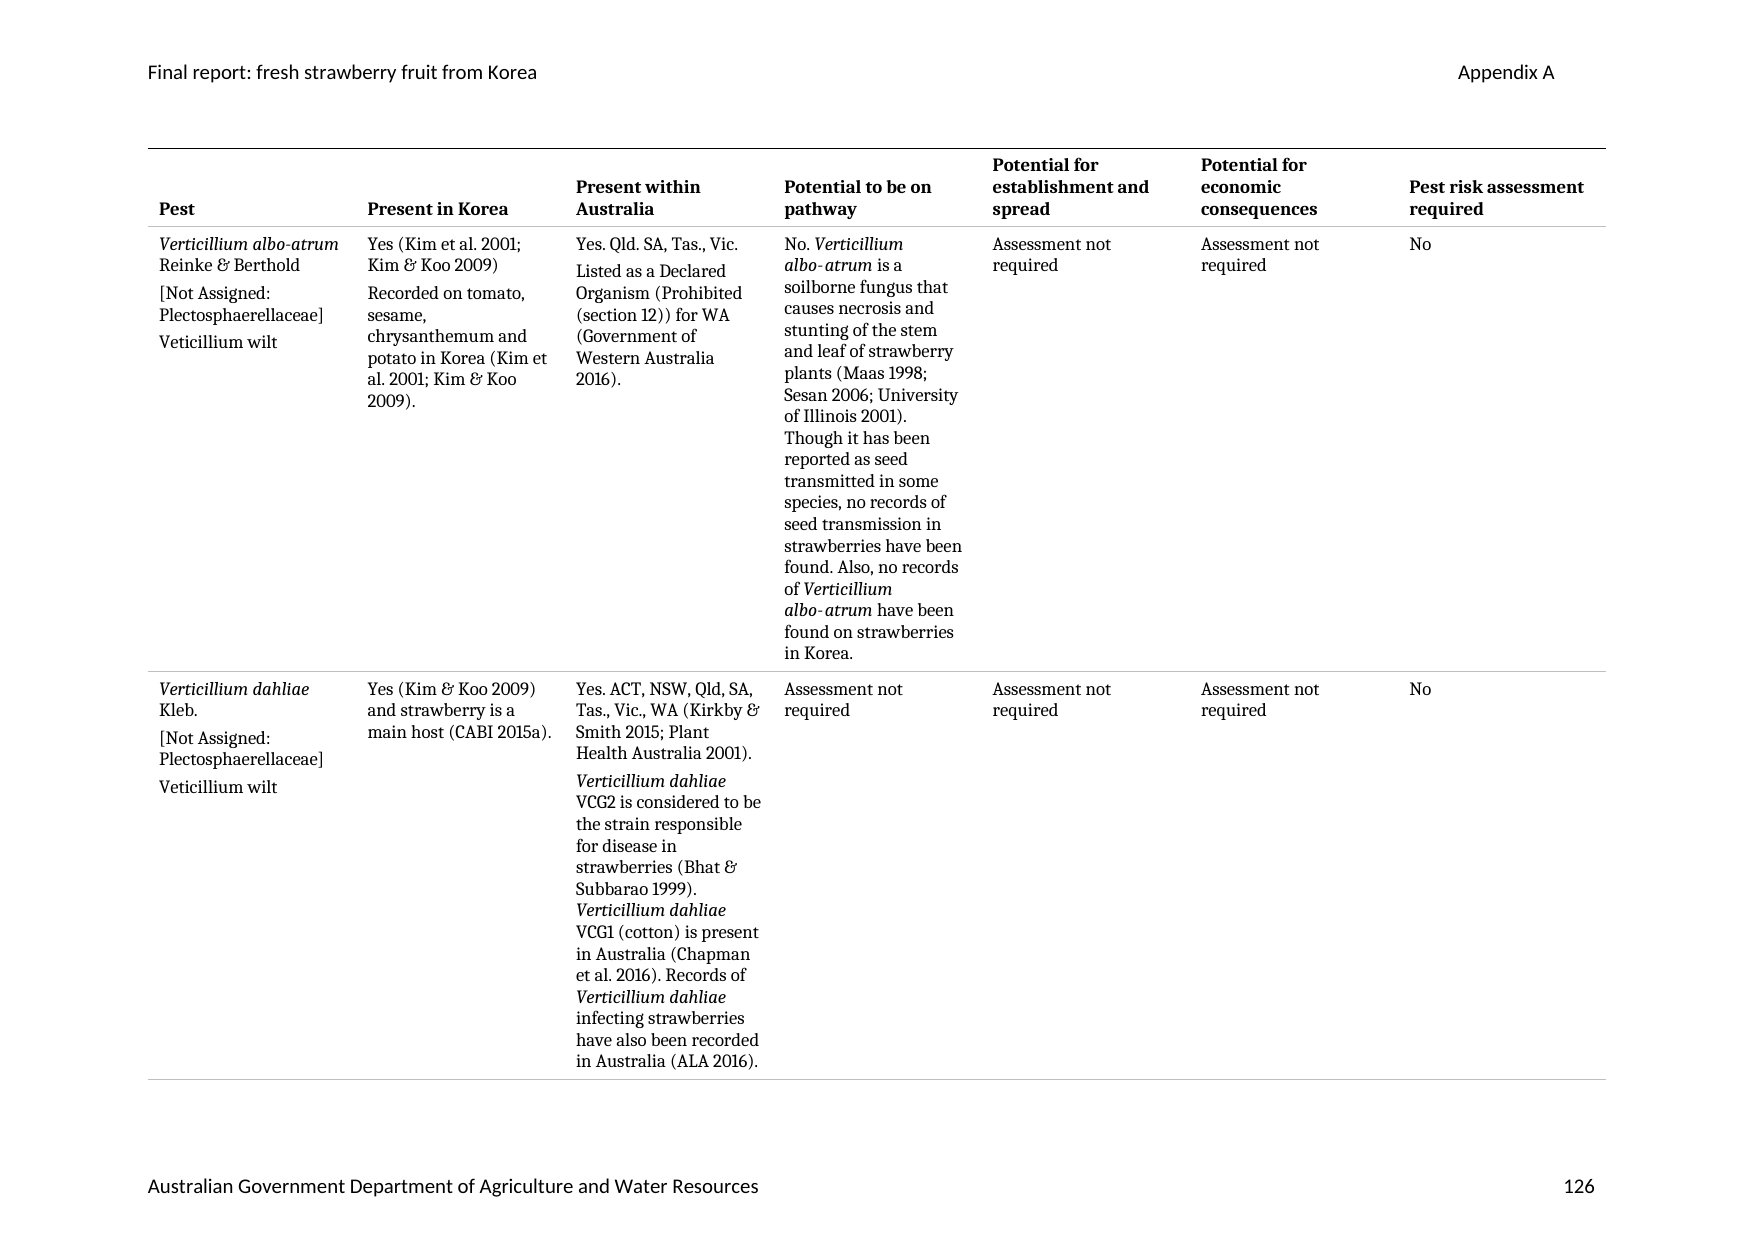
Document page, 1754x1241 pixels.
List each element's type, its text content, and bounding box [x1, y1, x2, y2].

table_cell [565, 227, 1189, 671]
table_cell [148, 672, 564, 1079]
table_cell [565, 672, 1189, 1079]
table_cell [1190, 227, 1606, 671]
table_header Present within Australia [565, 149, 773, 226]
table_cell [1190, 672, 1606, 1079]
table_header Potential for economic consequences [1190, 149, 1398, 226]
table_header Potential for establishment and spread [981, 149, 1189, 226]
table_header Pest risk assessment required [1398, 149, 1606, 226]
table_header Potential to be on pathway [773, 149, 981, 226]
table_header Present in Korea [356, 149, 564, 226]
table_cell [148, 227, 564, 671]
table_header Pest [148, 149, 356, 226]
